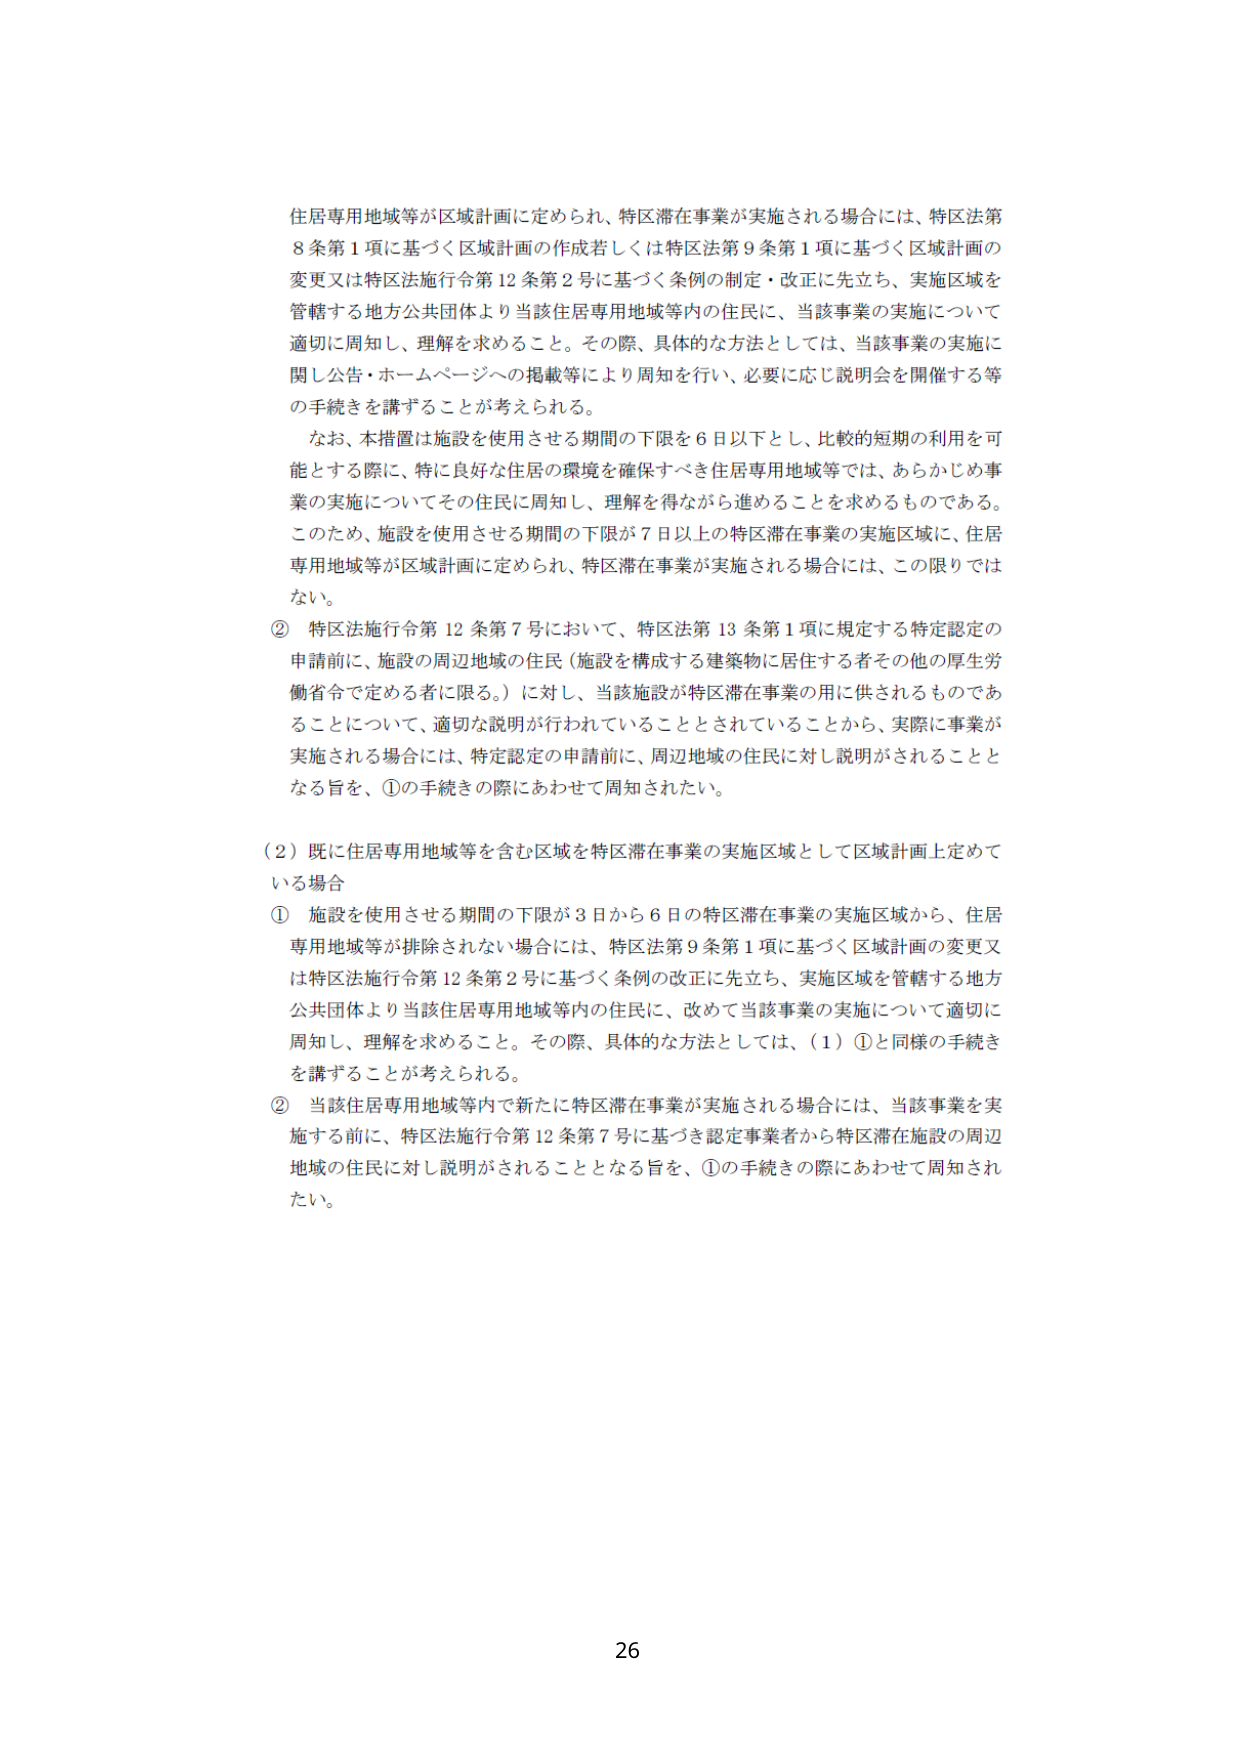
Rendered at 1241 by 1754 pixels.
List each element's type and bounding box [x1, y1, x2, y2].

picture [103, 101, 1152, 1584]
